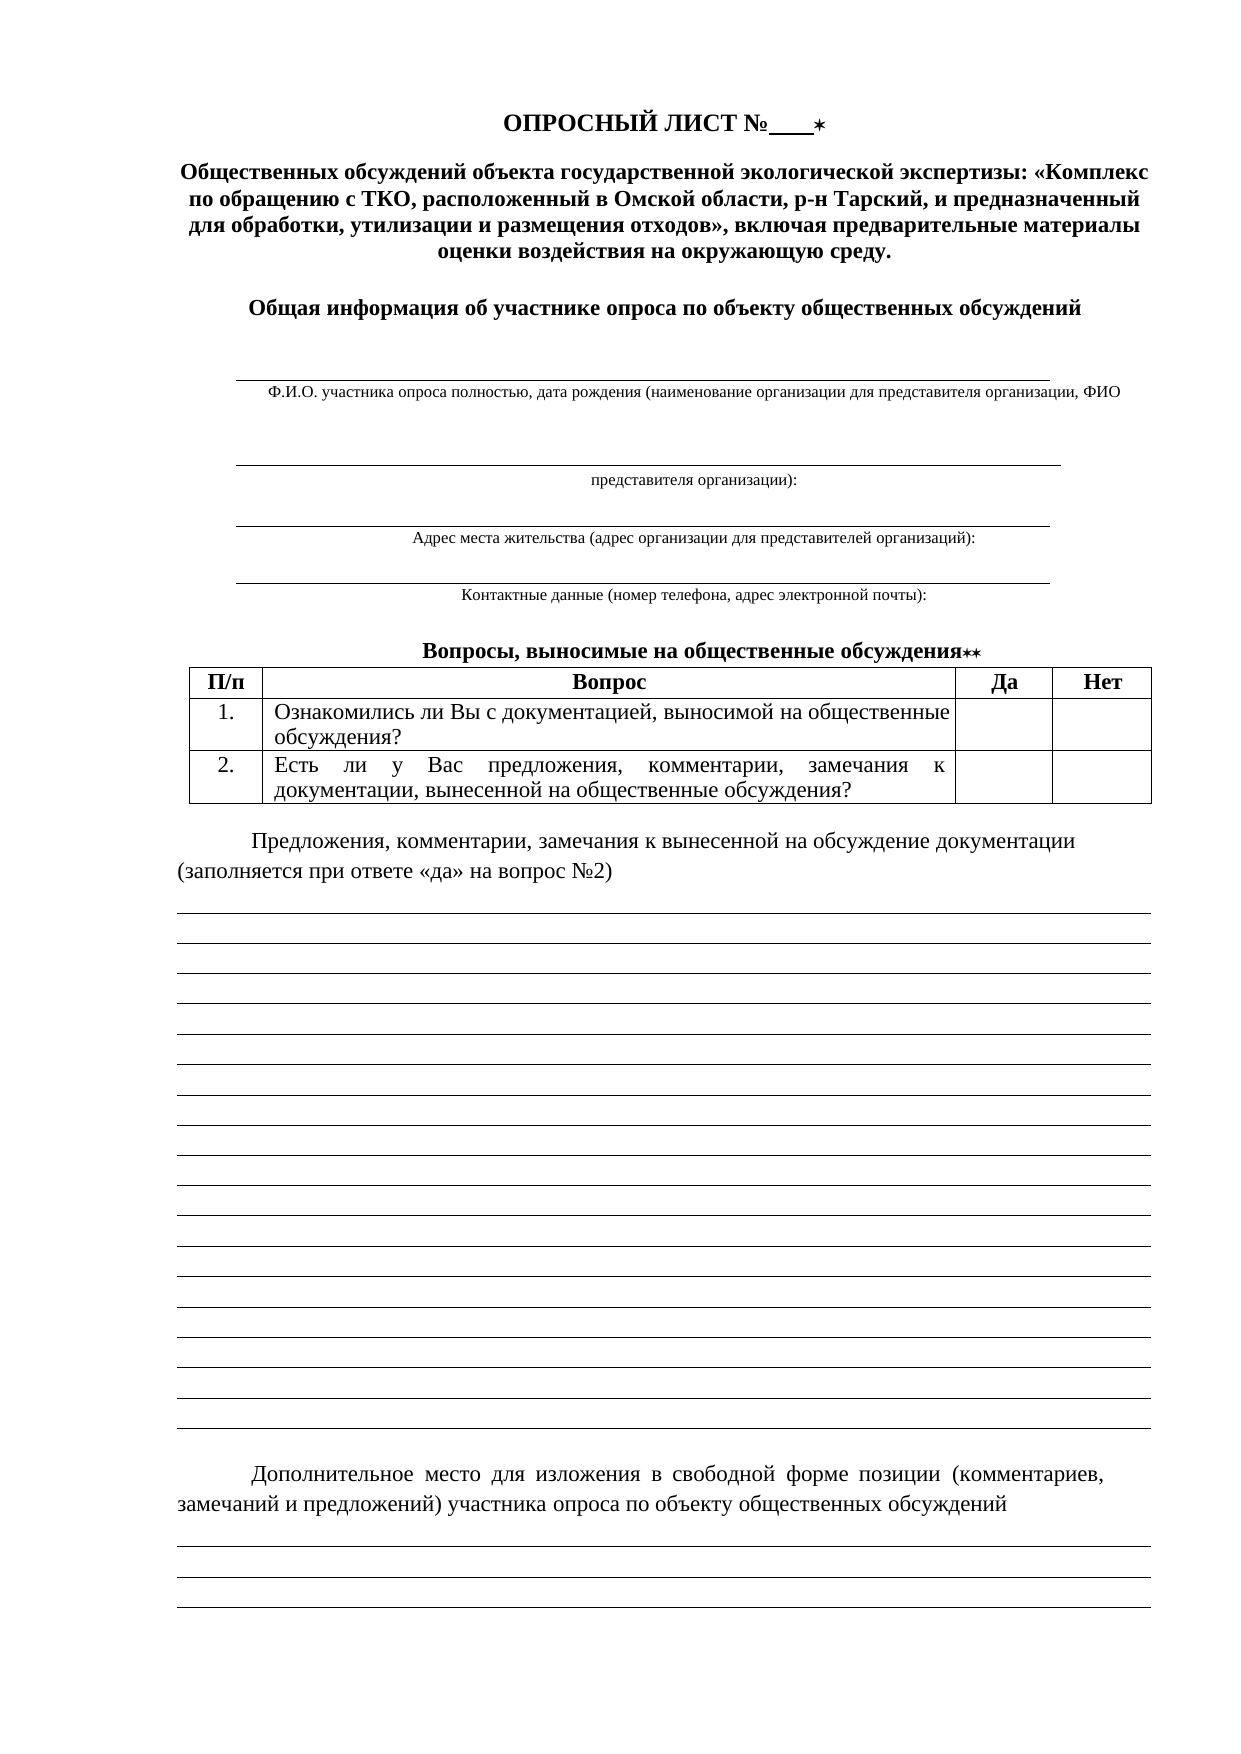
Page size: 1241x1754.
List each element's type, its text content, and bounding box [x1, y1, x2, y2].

table_header Нет [1053, 668, 1151, 698]
table_cell Ознакомились ли Вы с документацией, выносимой на общественные обсуждения? [263, 699, 955, 750]
table_cell [956, 699, 1052, 750]
table_header П/п [190, 668, 262, 698]
text Адрес места жительства (адрес организации для представителей организаций): [412, 523, 1163, 547]
subtitle Вопросы, выносимые на общественные обсуждения [422, 637, 1163, 663]
table_header Да [956, 668, 1052, 698]
table_cell [1053, 699, 1151, 750]
title ОПРОСНЫЙ ЛИСТ №  [167, 108, 1162, 137]
text Ф.И.О. участника опроса полностью, дата рождения (наименование организации для представителя организации, ФИО [268, 377, 1163, 401]
table_cell [1053, 751, 1151, 803]
table_cell [956, 751, 1052, 803]
text Общая информация об участнике опроса по объекту общественных обсуждений [167, 294, 1163, 320]
table_cell Есть ли у Вас предложения, комментарии, замечания к документации, вынесенной на общественные обсуждения? [263, 751, 955, 803]
subtitle Предложения, комментарии, замечания к вынесенной на обсуждение документации (заполняется при ответе «да» на вопрос №2) [177, 827, 1163, 883]
text Дополнительное место для изложения в свободной форме позиции (комментариев, замечаний и предложений) участника опроса по объекту общественных обсуждений [177, 1460, 1163, 1517]
text представителя организации): [226, 469, 1162, 488]
table_cell 1. [190, 699, 262, 750]
subtitle Общественных обсуждений объекта государственной экологической экспертизы: «Комплекс по обращению с ТКО, расположенный в Омской области, р-н Тарский, и предназначенный для обработки, утилизации и размещения отходов», включая предварительные материалы оценки воздействия на окружающую среду. [179, 158, 1150, 264]
text Контактные данные (номер телефона, адрес электронной почты): [461, 580, 1163, 604]
table_cell 2. [190, 751, 262, 803]
table_header Вопрос [263, 668, 955, 698]
